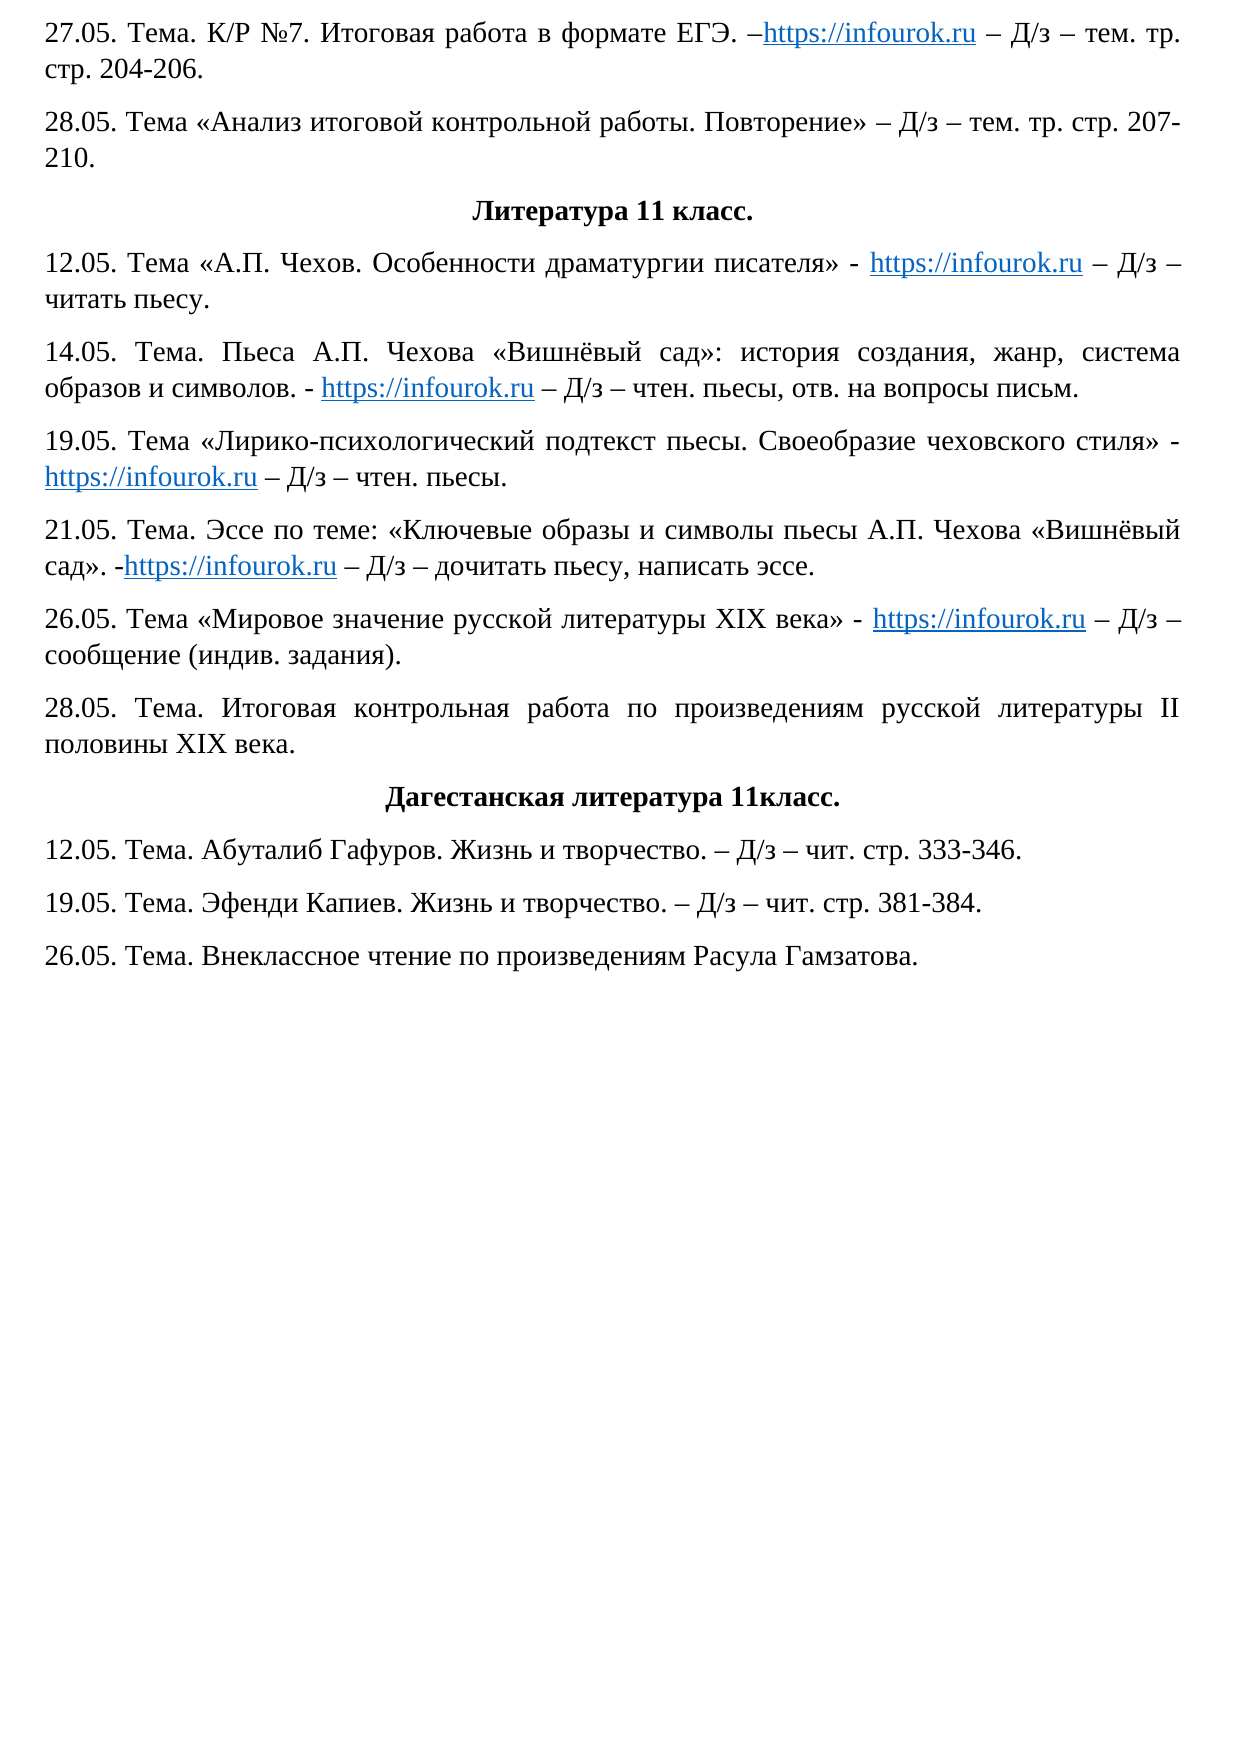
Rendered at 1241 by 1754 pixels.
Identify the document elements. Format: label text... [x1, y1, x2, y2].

text 12.05. Тема. Абуталиб Гафуров. Жизнь и творчество. – Д/з – чит. стр. 333-346. [44, 832, 1181, 866]
text 26.05. Тема «Мировое значение русской литературы XIX века» - https://infourok.ru – Д/з – сообщение (индив. задания). [44, 601, 1181, 671]
text Литература 11 класс. [44, 193, 1181, 226]
text 21.05. Тема. Эссе по теме: «Ключевые образы и символы пьесы А.П. Чехова «Вишнёвый сад». -https://infourok.ru – Д/з – дочитать пьесу, написать эссе. [44, 512, 1181, 582]
text Дагестанская литература 11класс. [44, 779, 1181, 813]
text 14.05. Тема. Пьеса А.П. Чехова «Вишнёвый сад»: история создания, жанр, система образов и символов. - https://infourok.ru – Д/з – чтен. пьесы, отв. на вопросы письм. [44, 334, 1181, 404]
text 26.05. Тема. Внеклассное чтение по произведениям Расула Гамзатова. [44, 938, 1181, 971]
text 19.05. Тема. Эфенди Капиев. Жизнь и творчество. – Д/з – чит. стр. 381-384. [44, 885, 1181, 918]
text 28.05. Тема «Анализ итоговой контрольной работы. Повторение» – Д/з – тем. тр. стр. 207-210. [44, 104, 1181, 173]
text 27.05. Тема. К/Р №7. Итоговая работа в формате ЕГЭ. –https://infourok.ru – Д/з – тем. тр. стр. 204-206. [44, 15, 1181, 84]
text 19.05. Тема «Лирико-психологический подтекст пьесы. Своеобразие чеховского стиля» - https://infourok.ru – Д/з – чтен. пьесы. [44, 423, 1181, 493]
text 28.05. Тема. Итоговая контрольная работа по произведениям русской литературы II половины XIX века. [44, 690, 1181, 760]
text 12.05. Тема «А.П. Чехов. Особенности драматургии писателя» - https://infourok.ru – Д/з – читать пьесу. [44, 246, 1181, 315]
